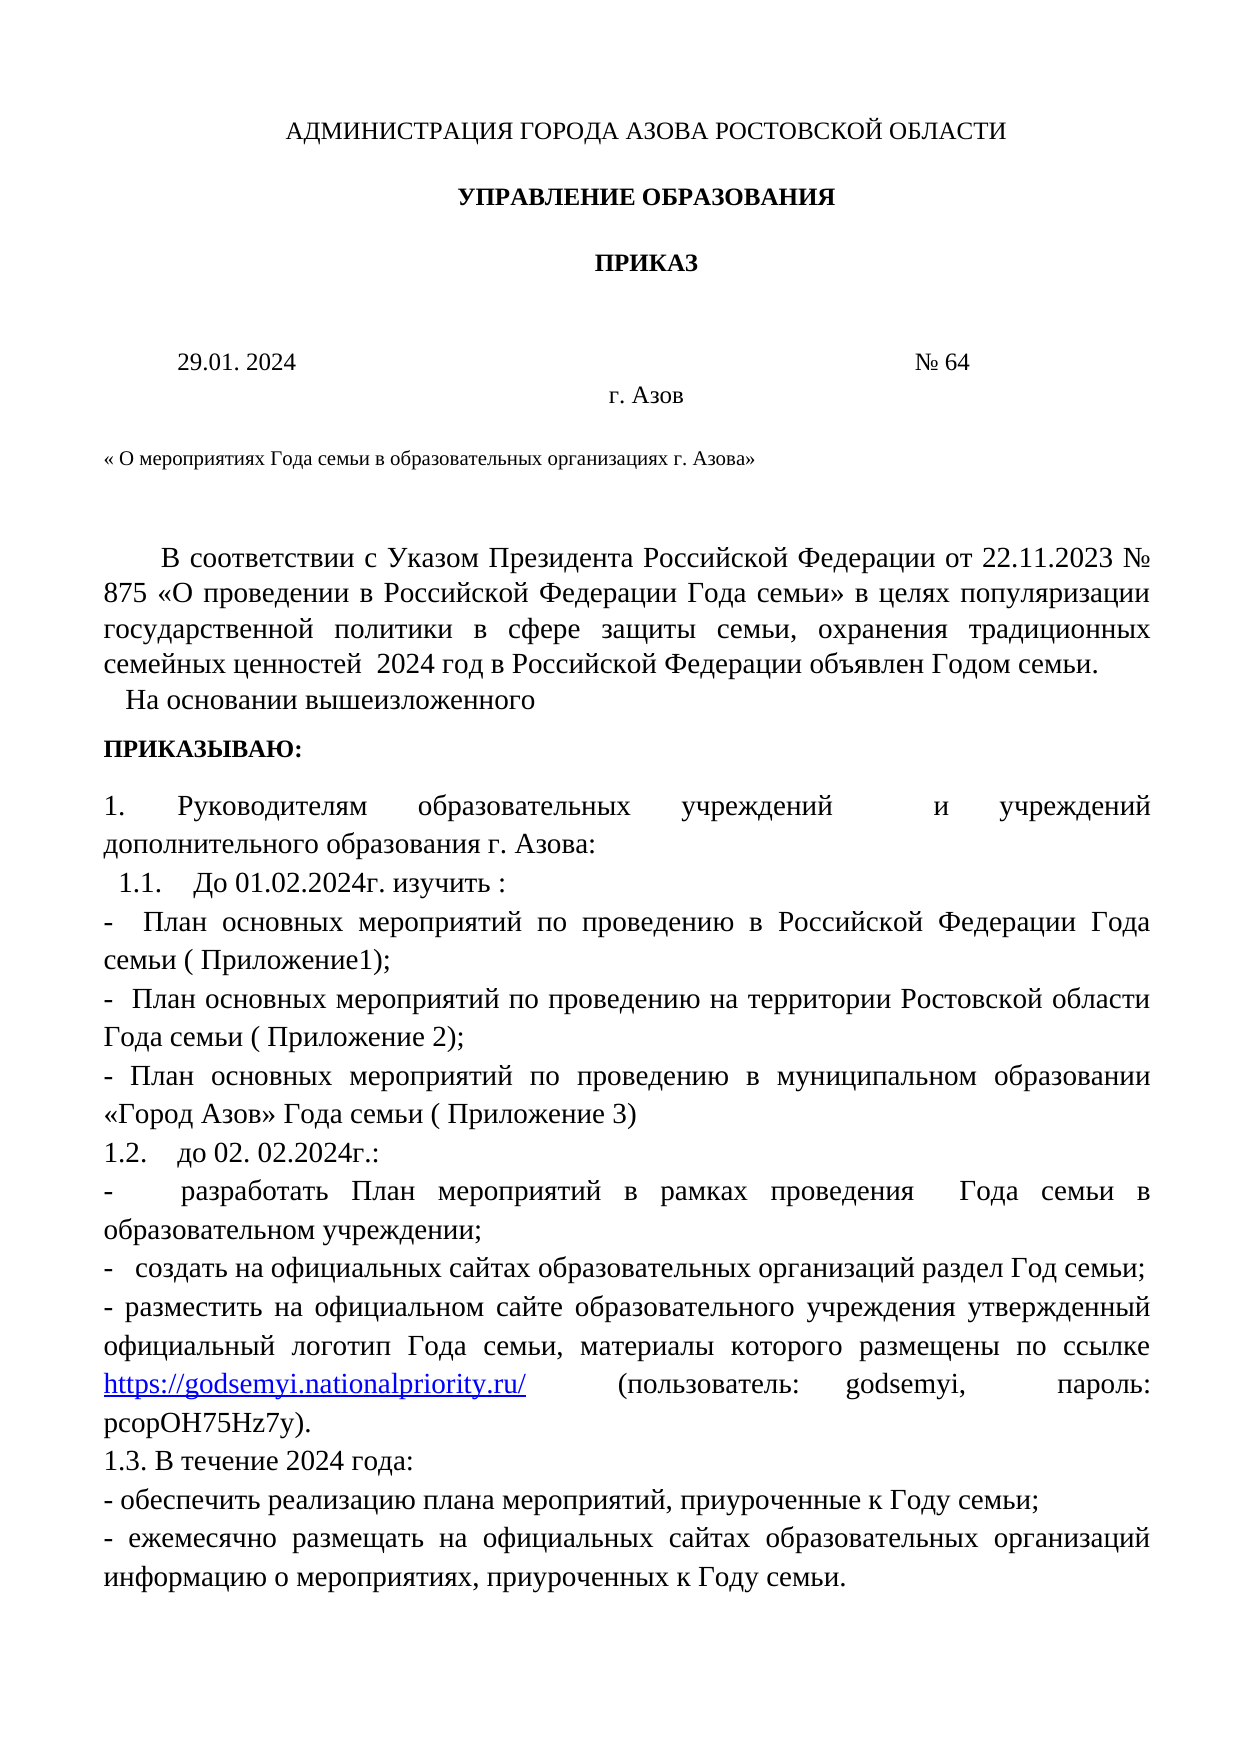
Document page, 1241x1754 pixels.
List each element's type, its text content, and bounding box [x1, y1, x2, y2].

list - План основных мероприятий по проведению в Российской Федерации Года семьи ( Приложение1); [103, 904, 1152, 976]
list 1.3. В течение 2024 года: [103, 1443, 1152, 1477]
list - обеспечить реализацию плана мероприятий, приуроченные к Году семьи; [103, 1482, 1152, 1515]
list Руководителям образовательных учреждений и учреждений дополнительного образования г. Азова: [103, 788, 1152, 860]
text г. Азов [141, 380, 1152, 409]
list - создать на официальных сайтах образовательных организаций раздел Год семьи; [103, 1251, 1152, 1284]
text ПРИКАЗ [141, 248, 1152, 277]
text ПРИКАЗЫВАЮ: [103, 734, 1152, 763]
list - План основных мероприятий по проведению на территории Ростовской области Года семьи ( Приложение 2); [103, 981, 1152, 1053]
list - разместить на официальном сайте образовательного учреждения утвержденный официальный логотип Года семьи, материалы которого размещены по ссылке https://godsemyi.nationalpriority.ru/ (пользователь: godsemyi, пароль: pcopOH75Hz7y). [103, 1289, 1152, 1438]
list до 02. 02.2024г.: [103, 1135, 1152, 1168]
list - ежемесячно размещать на официальных сайтах образовательных организаций информацию о мероприятиях, приуроченных к Году семьи. [103, 1520, 1152, 1592]
list - План основных мероприятий по проведению в муниципальном образовании «Город Азов» Года семьи ( Приложение 3) [103, 1058, 1152, 1130]
text УПРАВЛЕНИЕ ОБРАЗОВАНИЯ [141, 182, 1152, 211]
text 29.01. 2024 № 64 [103, 347, 1152, 376]
list На основании вышеизложенного [103, 682, 1152, 716]
text « О мероприятиях Года семьи в образовательных организациях г. Азова» [103, 446, 1152, 470]
list В соответствии с Указом Президента Российской Федерации от 22.11.2023 № 875 «О проведении в Российской Федерации Года семьи» в целях популяризации государственной политики в сфере защиты семьи, охранения традиционных семейных ценностей 2024 год в Российской Федерации объявлен Годом семьи. [103, 540, 1152, 680]
list До 01.02.2024г. изучить : [118, 865, 1152, 899]
list - разработать План мероприятий в рамках проведения Года семьи в образовательном учреждении; [103, 1173, 1152, 1246]
text АДМИНИСТРАЦИЯ ГОРОДА АЗОВА РОСТОВСКОЙ ОБЛАСТИ [141, 116, 1152, 145]
